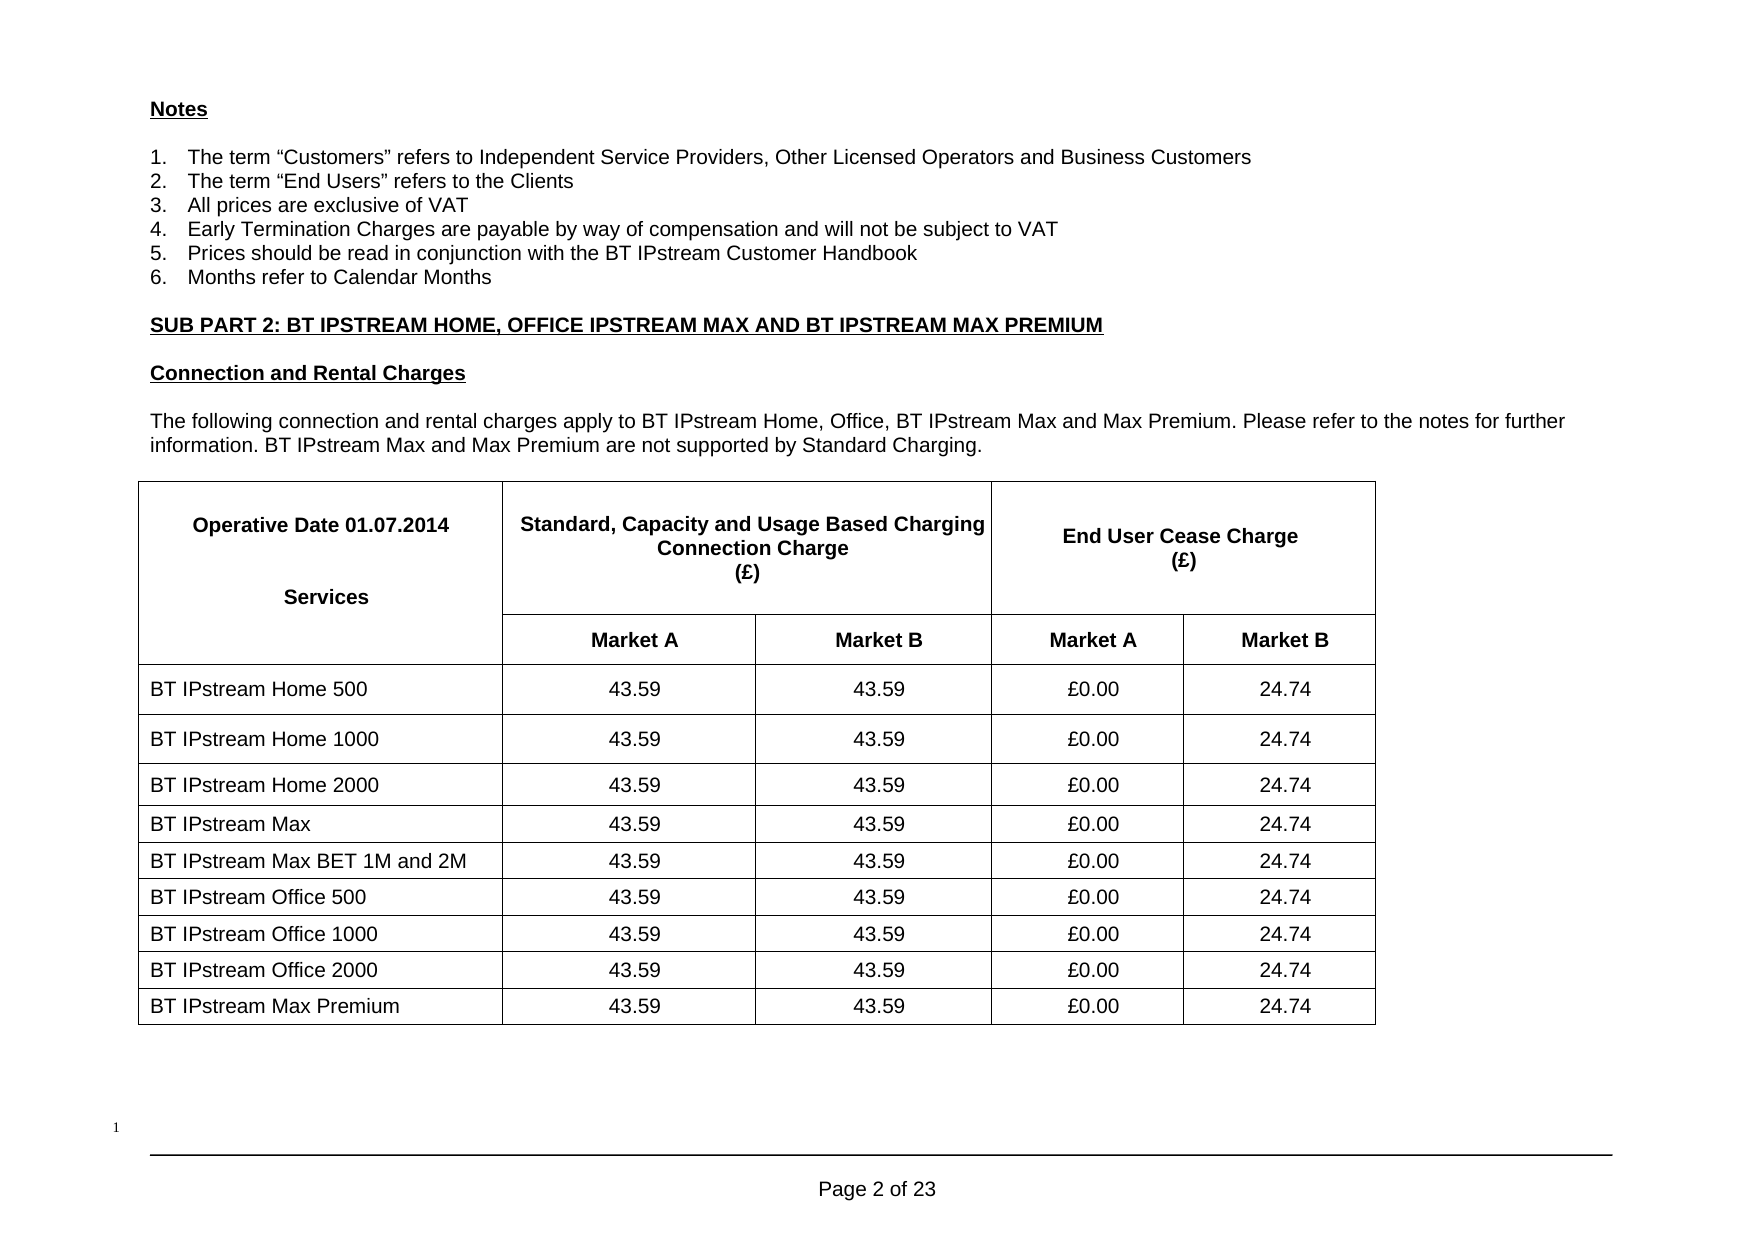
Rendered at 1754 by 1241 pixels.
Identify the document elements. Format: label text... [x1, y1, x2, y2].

table_cell £0.00 [992, 665, 1183, 713]
table_cell BT IPstream Office 2000 [139, 952, 502, 988]
table_cell 43.59 [503, 843, 755, 878]
table_cell 43.59 [756, 665, 991, 713]
table_cell BT IPstream Max Premium [139, 989, 502, 1024]
table_cell £0.00 [992, 989, 1183, 1024]
table_cell Market A [503, 615, 755, 664]
table_cell 43.59 [503, 665, 755, 713]
table_cell £0.00 [992, 843, 1183, 878]
text SUB PART 2: BT IPSTREAM HOME, OFFICE IPSTREAM MAX AND BT IPSTREAM MAX PREMIUM [150, 313, 1631, 337]
text The following connection and rental charges apply to BT IPstream Home, Office, BT IPstream Max and Max Premium. Please refer to the notes for further information. BT IPstream Max and Max Premium are not supported by Standard Charging. [150, 409, 1594, 457]
table_cell BT IPstream Home 2000 [139, 764, 502, 805]
table_cell 43.59 [756, 806, 991, 842]
table_cell 24.74 [1184, 952, 1375, 988]
table_cell 43.59 [756, 715, 991, 763]
table_cell BT IPstream Office 1000 [139, 916, 502, 951]
table_cell 24.74 [1184, 843, 1375, 878]
table_cell 43.59 [756, 764, 991, 805]
table_cell BT IPstream Home 1000 [139, 715, 502, 763]
table_header Standard, Capacity and Usage Based Charging Connection Charge (£) [503, 482, 991, 614]
table_cell 24.74 [1184, 665, 1375, 713]
table_cell BT IPstream Max [139, 806, 502, 842]
table_cell 43.59 [503, 916, 755, 951]
table_cell 43.59 [756, 879, 991, 915]
table_cell BT IPstream Max BET 1M and 2M [139, 843, 502, 878]
table_cell 43.59 [756, 843, 991, 878]
table_cell 43.59 [503, 715, 755, 763]
table_header End User Cease Charge (£) [992, 482, 1375, 614]
text Notes [150, 97, 1631, 121]
table_cell 43.59 [756, 916, 991, 951]
table_cell Market A [992, 615, 1183, 664]
table_cell BT IPstream Home 500 [139, 665, 502, 713]
table_cell 24.74 [1184, 715, 1375, 763]
table_cell Market B [756, 615, 991, 664]
list All prices are exclusive of VAT [150, 193, 1631, 217]
list Prices should be read in conjunction with the BT IPstream Customer Handbook [150, 241, 1631, 265]
table_cell £0.00 [992, 715, 1183, 763]
table_cell £0.00 [992, 764, 1183, 805]
table_cell 24.74 [1184, 806, 1375, 842]
table_cell 24.74 [1184, 916, 1375, 951]
table_cell £0.00 [992, 879, 1183, 915]
table_cell £0.00 [992, 916, 1183, 951]
table_cell £0.00 [992, 806, 1183, 842]
table_cell 43.59 [503, 806, 755, 842]
table_cell 43.59 [756, 952, 991, 988]
table_cell 43.59 [503, 989, 755, 1024]
list The term “End Users” refers to the Clients [150, 169, 1631, 193]
table_cell 43.59 [503, 764, 755, 805]
list The term “Customers” refers to Independent Service Providers, Other Licensed Operators and Business Customers [150, 145, 1631, 169]
list Months refer to Calendar Months [150, 265, 1631, 289]
list Early Termination Charges are payable by way of compensation and will not be subject to VAT [150, 217, 1631, 241]
table_cell 24.74 [1184, 989, 1375, 1024]
table_cell £0.00 [992, 952, 1183, 988]
table_header Operative Date 01.07.2014 Services [139, 482, 502, 664]
table_cell 43.59 [503, 952, 755, 988]
text Connection and Rental Charges [150, 361, 1631, 385]
table_cell 43.59 [756, 989, 991, 1024]
table_cell 24.74 [1184, 764, 1375, 805]
table_cell 24.74 [1184, 879, 1375, 915]
table_cell Market B [1184, 615, 1375, 664]
table_cell 43.59 [503, 879, 755, 915]
table_cell BT IPstream Office 500 [139, 879, 502, 915]
